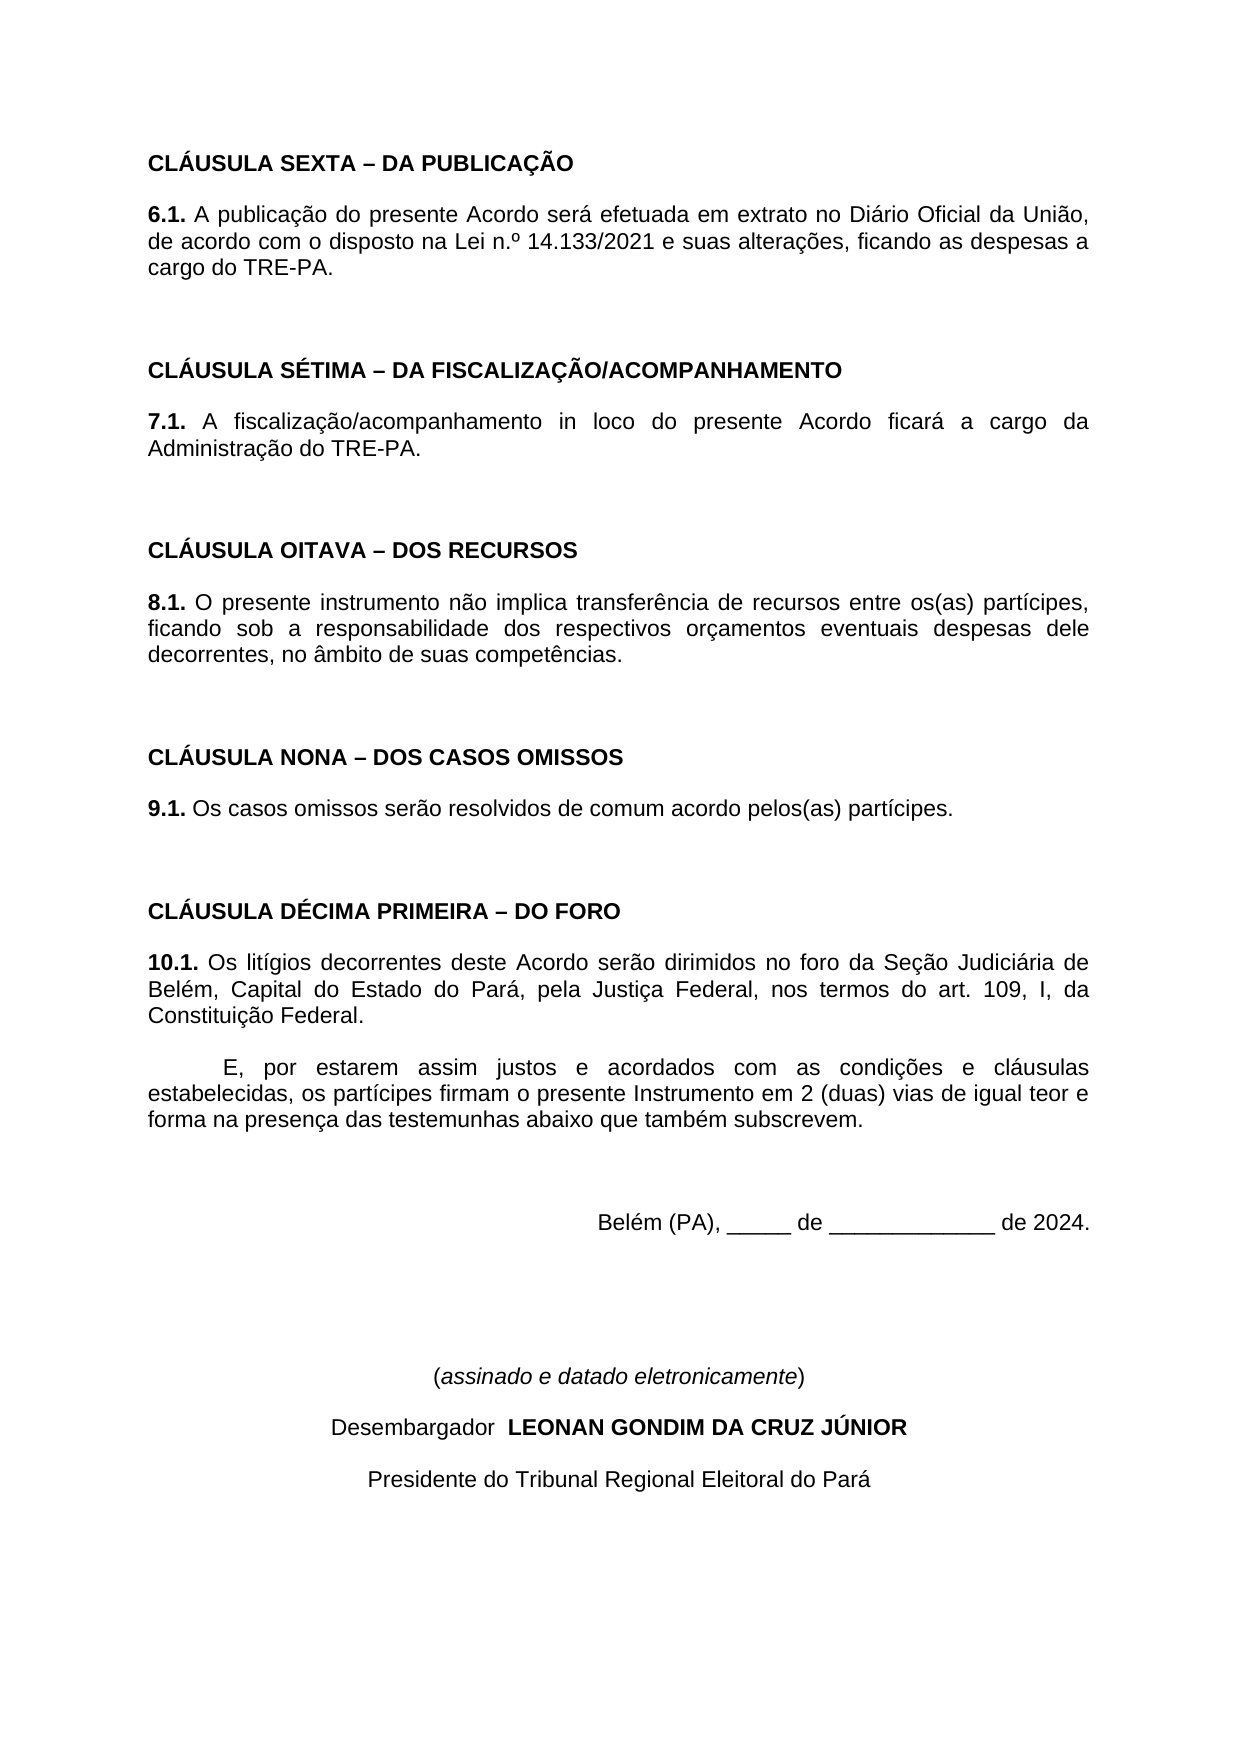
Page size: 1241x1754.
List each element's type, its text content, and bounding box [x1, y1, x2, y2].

text CLÁUSULA OITAVA – DOS RECURSOS [148, 537, 1090, 563]
text (assinado e datado eletronicamente) [148, 1363, 1090, 1389]
text Presidente do Tribunal Regional Eleitoral do Pará [148, 1466, 1090, 1492]
text CLÁUSULA NONA – DOS CASOS OMISSOS [148, 744, 1090, 770]
text CLÁUSULA SEXTA – DA PUBLICAÇÃO [148, 150, 1090, 176]
text CLÁUSULA DÉCIMA PRIMEIRA – DO FORO [148, 898, 1090, 924]
text 7.1. A fiscalização/acompanhamento in loco do presente Acordo ficará a cargo da Administração do TRE-PA. [148, 408, 1090, 461]
text 9.1. Os casos omissos serão resolvidos de comum acordo pelos(as) partícipes. [148, 795, 1090, 822]
text 10.1. Os litígios decorrentes deste Acordo serão dirimidos no foro da Seção Judiciária de Belém, Capital do Estado do Pará, pela Justiça Federal, nos termos do art. 109, I, da Constituição Federal. [148, 949, 1090, 1028]
text CLÁUSULA SÉTIMA – DA FISCALIZAÇÃO/ACOMPANHAMENTO [148, 357, 1090, 383]
text Desembargador LEONAN GONDIM DA CRUZ JÚNIOR [148, 1414, 1090, 1441]
text 6.1. A publicação do presente Acordo será efetuada em extrato no Diário Oficial da União, de acordo com o disposto na Lei n.º 14.133/2021 e suas alterações, ficando as despesas a cargo do TRE-PA. [148, 201, 1090, 280]
text E, por estarem assim justos e acordados com as condições e cláusulas estabelecidas, os partícipes firmam o presente Instrumento em 2 (duas) vias de igual teor e forma na presença das testemunhas abaixo que também subscrevem. [148, 1053, 1090, 1132]
text 8.1. O presente instrumento não implica transferência de recursos entre os(as) partícipes, ficando sob a responsabilidade dos respectivos orçamentos eventuais despesas dele decorrentes, no âmbito de suas competências. [148, 588, 1090, 668]
text Belém (PA), _____ de _____________ de 2024. [148, 1209, 1090, 1235]
